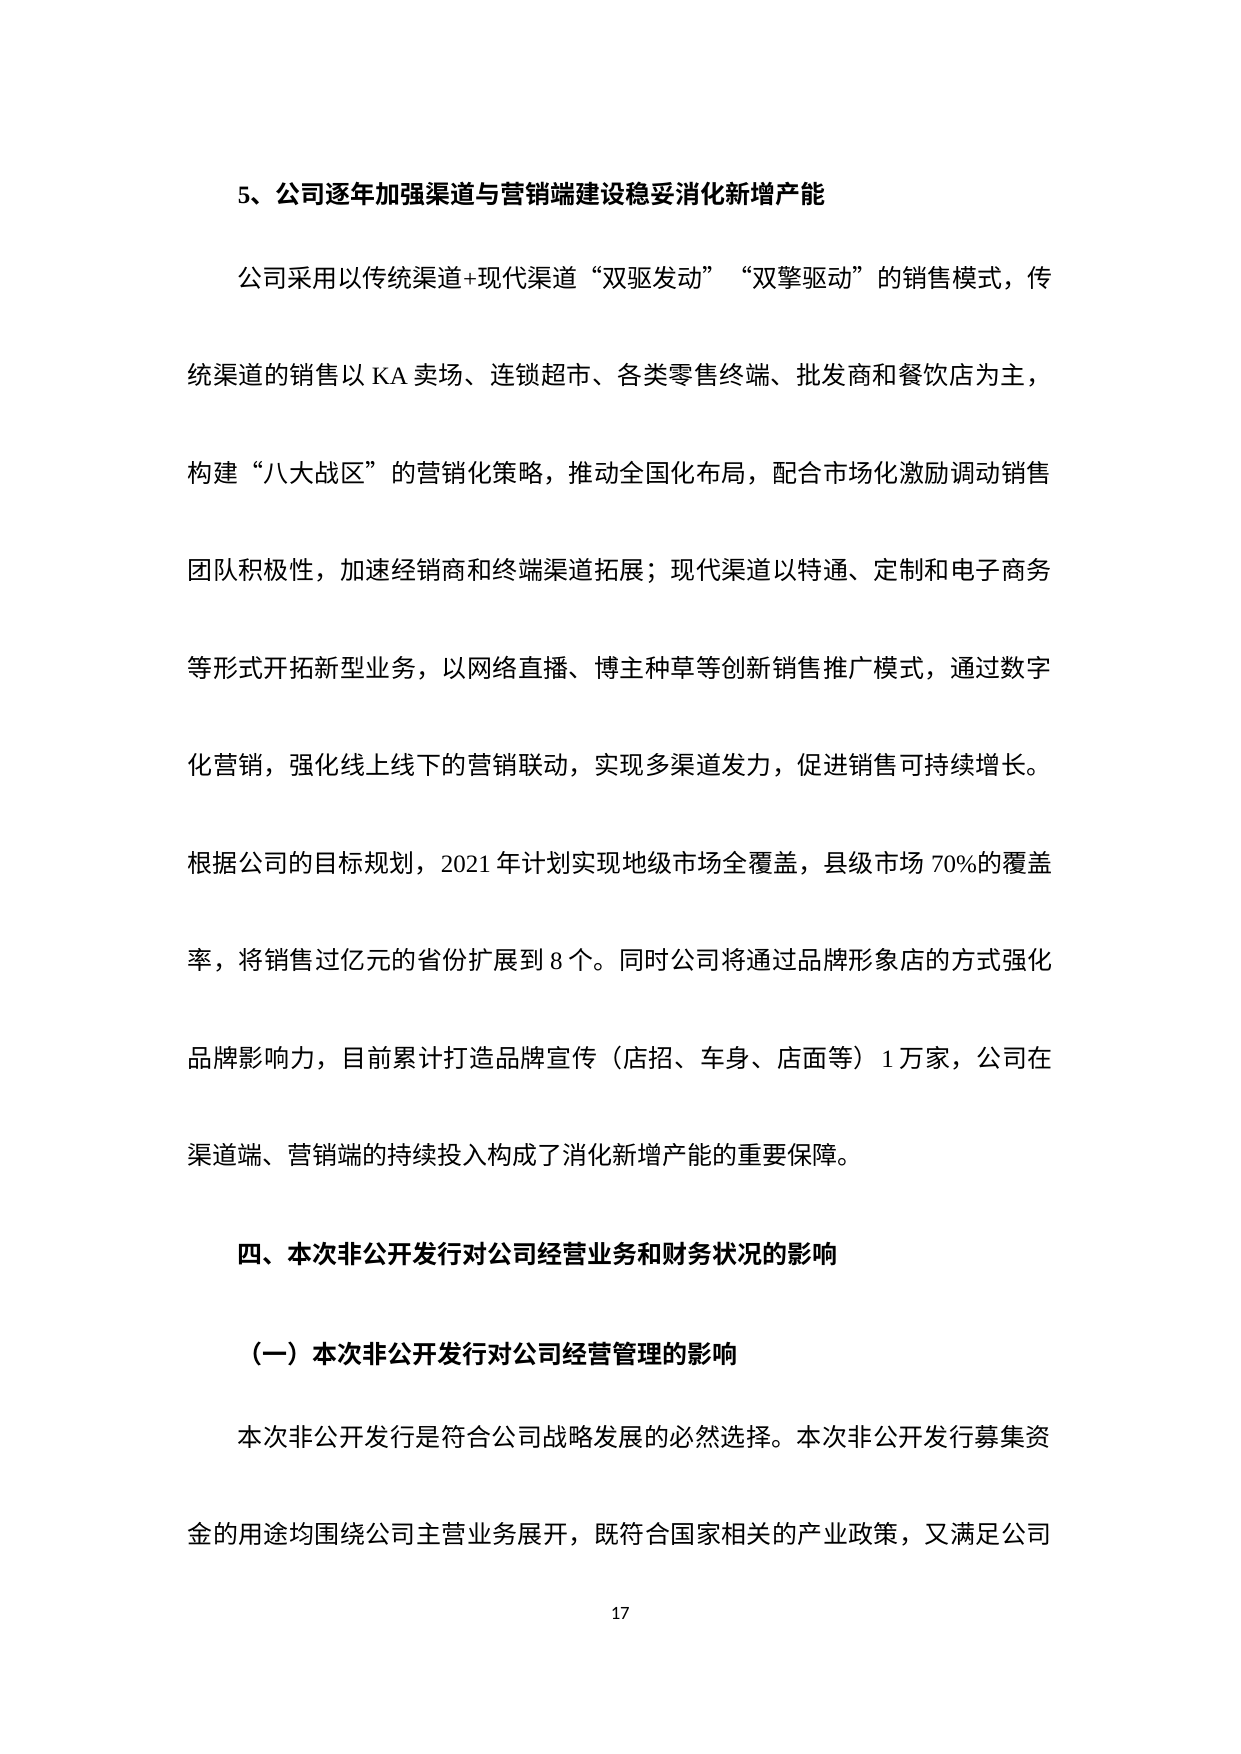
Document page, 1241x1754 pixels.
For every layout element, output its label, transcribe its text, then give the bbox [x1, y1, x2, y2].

text 5、公司逐年加强渠道与营销端建设稳妥消化新增产能 [187, 161, 1053, 226]
text （一）本次非公开发行对公司经营管理的影响 [187, 1320, 1053, 1385]
text 公司采用以传统渠道+现代渠道“双驱发动”“双擎驱动”的销售模式，传统渠道的销售以KA卖场、连锁超市、各类零售终端、批发商和餐饮店为主，构建“八大战区”的营销化策略，推动全国化布局，配合市场化激励调动销售团队积极性，加速经销商和终端渠道拓展；现代渠道以特通、定制和电子商务等形式开拓新型业务，以网络直播、博主种草等创新销售推广模式，通过数字化营销，强化线上线下的营销联动，实现多渠道发力，促进销售可持续增长。根据公司的目标规划，2021年计划实现地级市场全覆盖，县级市场70%的覆盖率，将销售过亿元的省份扩展到8个。同时公司将通过品牌形象店的方式强化品牌影响力，目前累计打造品牌宣传（店招、车身、店面等）1万家，公司在渠道端、营销端的持续投入构成了消化新增产能的重要保障。 [187, 244, 1053, 1186]
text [187, 1403, 1053, 1566]
subtitle 四、本次非公开发行对公司经营业务和财务状况的影响 [187, 1221, 1053, 1286]
